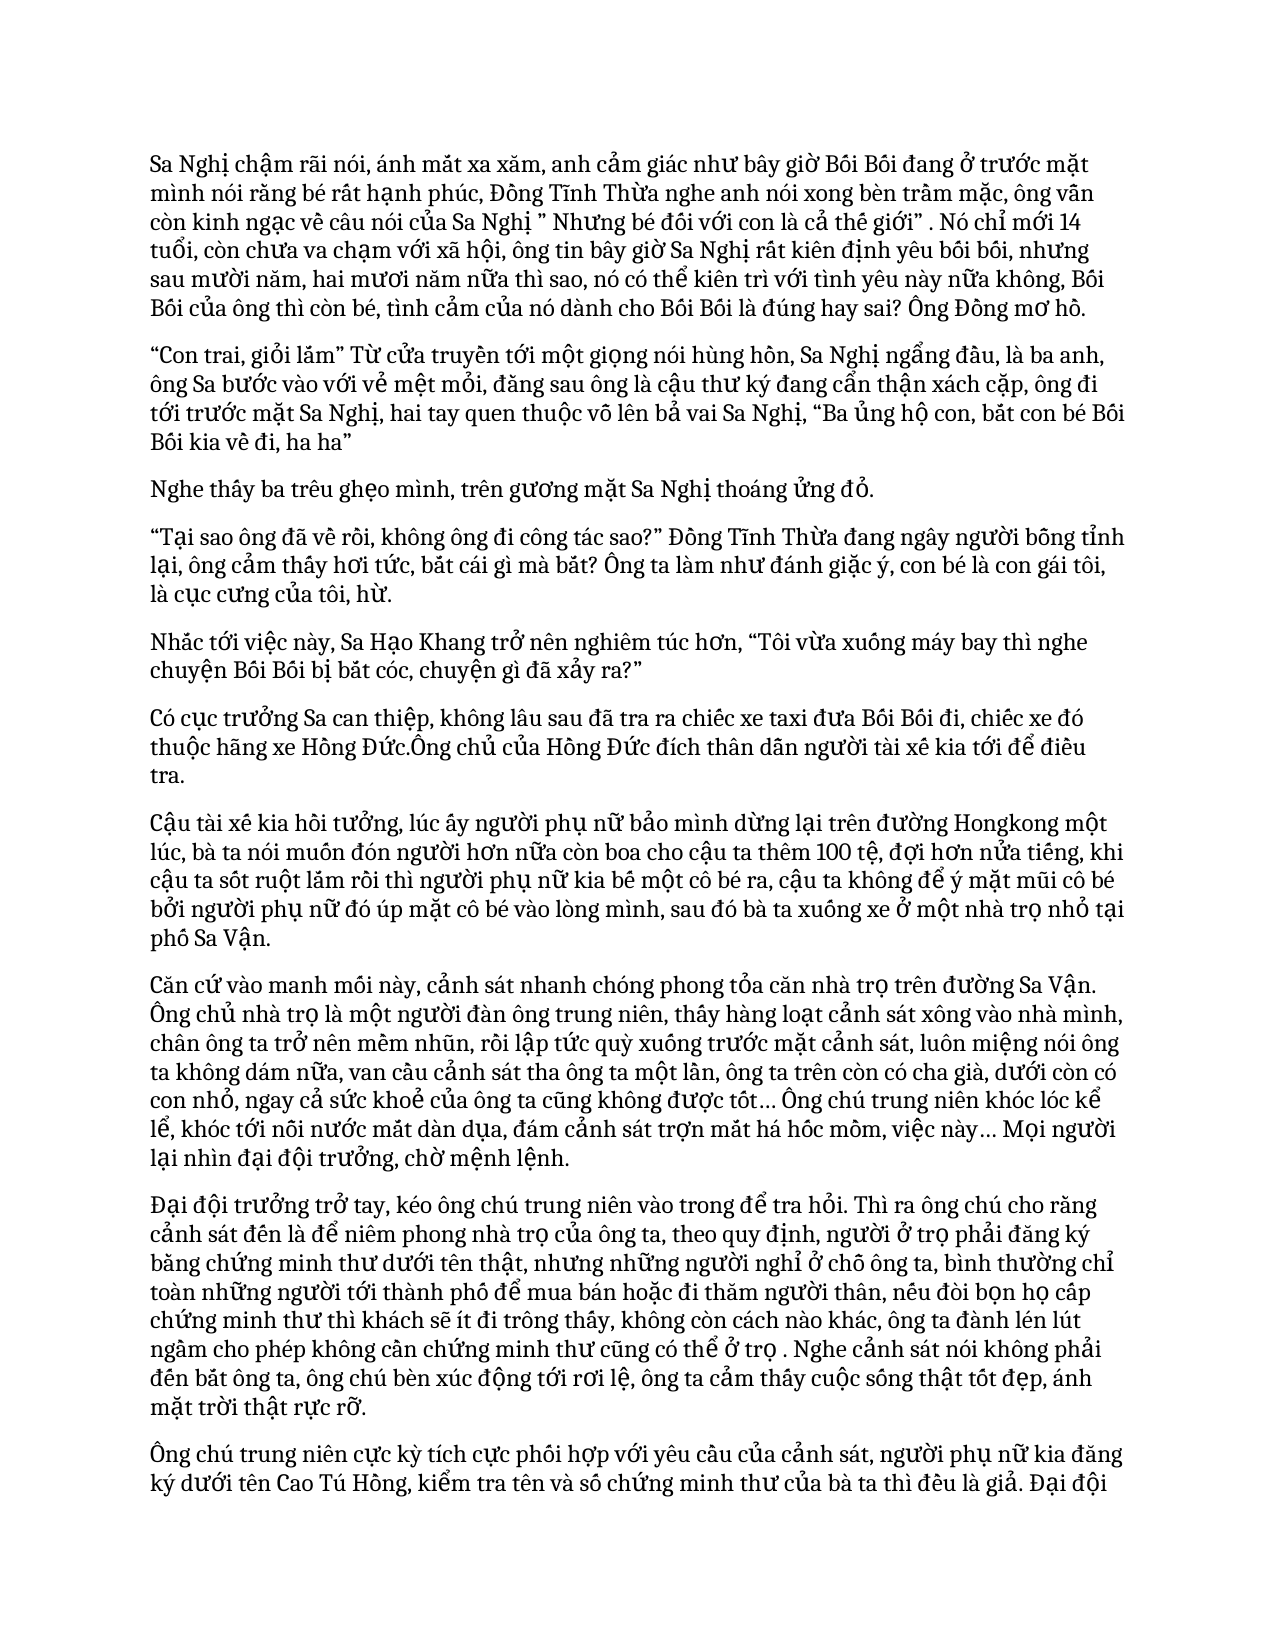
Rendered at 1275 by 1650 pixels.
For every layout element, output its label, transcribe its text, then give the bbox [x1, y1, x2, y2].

text Có cục trưởng Sa can thiệp, không lâu sau đã tra ra chiếc xe taxi đưa Bối Bối đi, chiếc xe đó thuộc hãng xe Hồng Đức.Ông chủ của Hồng Đức đích thân dẫn người tài xế kia tới để điều tra. [150, 704, 1125, 790]
text Sa Nghị chậm rãi nói, ánh mắt xa xăm, anh cảm giác như bây giờ Bối Bối đang ở trước mặt mình nói rằng bé rất hạnh phúc, Đồng Tĩnh Thừa nghe anh nói xong bèn trầm mặc, ông vẫn còn kinh ngạc về câu nói của Sa Nghị ” Nhưng bé đối với con là cả thế giới” . Nó chỉ mới 14 tuổi, còn chưa va chạm với xã hội, ông tin bây giờ Sa Nghị rất kiên định yêu bối bối, nhưng sau mười năm, hai mươi năm nữa thì sao, nó có thể kiên trì với tình yêu này nữa không, Bối Bối của ông thì còn bé, tình cảm của nó dành cho Bối Bối là đúng hay sai? Ông Đồng mơ hồ. [150, 150, 1125, 322]
text “Con trai, giỏi lắm” Từ cửa truyền tới một giọng nói hùng hồn, Sa Nghị ngẩng đầu, là ba anh, ông Sa bước vào với vẻ mệt mỏi, đằng sau ông là cậu thư ký đang cẩn thận xách cặp, ông đi tới trước mặt Sa Nghị, hai tay quen thuộc vỗ lên bả vai Sa Nghị, “Ba ủng hộ con, bắt con bé Bối Bối kia về đi, ha ha” [150, 341, 1125, 456]
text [150, 1440, 1125, 1497]
text Nhắc tới việc này, Sa Hạo Khang trở nên nghiêm túc hơn, “Tôi vừa xuống máy bay thì nghe chuyện Bối Bối bị bắt cóc, chuyện gì đã xảy ra?” [150, 627, 1125, 685]
text “Tại sao ông đã về rồi, không ông đi công tác sao?” Đồng Tĩnh Thừa đang ngây người bỗng tỉnh lại, ông cảm thấy hơi tức, bắt cái gì mà bắt? Ông ta làm như đánh giặc ý, con bé là con gái tôi, là cục cưng của tôi, hừ. [150, 522, 1125, 609]
text Nghe thấy ba trêu ghẹo mình, trên gương mặt Sa Nghị thoáng ửng đỏ. [150, 475, 1125, 504]
text Đại đội trưởng trở tay, kéo ông chú trung niên vào trong để tra hỏi. Thì ra ông chú cho rằng cảnh sát đến là để niêm phong nhà trọ của ông ta, theo quy định, người ở trọ phải đăng ký bằng chứng minh thư dưới tên thật, nhưng những người nghỉ ở chỗ ông ta, bình thường chỉ toàn những người tới thành phố để mua bán hoặc đi thăm người thân, nếu đòi bọn họ cấp chứng minh thư thì khách sẽ ít đi trông thấy, không còn cách nào khác, ông ta đành lén lút ngầm cho phép không cần chứng minh thư cũng có thể ở trọ . Nghe cảnh sát nói không phải đến bắt ông ta, ông chú bèn xúc động tới rơi lệ, ông ta cảm thấy cuộc sống thật tốt đẹp, ánh mặt trời thật rực rỡ. [150, 1191, 1125, 1421]
text Cậu tài xế kia hồi tưởng, lúc ấy người phụ nữ bảo mình dừng lại trên đường Hongkong một lúc, bà ta nói muốn đón người hơn nữa còn boa cho cậu ta thêm 100 tệ, đợi hơn nửa tiếng, khi cậu ta sốt ruột lắm rồi thì người phụ nữ kia bế một cô bé ra, cậu ta không để ý mặt mũi cô bé bởi người phụ nữ đó úp mặt cô bé vào lòng mình, sau đó bà ta xuống xe ở một nhà trọ nhỏ tại phố Sa Vận. [150, 809, 1125, 952]
text Căn cứ vào manh mối này, cảnh sát nhanh chóng phong tỏa căn nhà trọ trên đường Sa Vận. Ông chủ nhà trọ là một người đàn ông trung niên, thấy hàng loạt cảnh sát xông vào nhà mình, chân ông ta trở nên mềm nhũn, rồi lập tức quỳ xuống trước mặt cảnh sát, luôn miệng nói ông ta không dám nữa, van cầu cảnh sát tha ông ta một lần, ông ta trên còn có cha già, dưới còn có con nhỏ, ngay cả sức khoẻ của ông ta cũng không được tốt… Ông chú trung niên khóc lóc kể lể, khóc tới nỗi nước mắt dàn dụa, đám cảnh sát trợn mắt há hốc mồm, việc này… Mọi người lại nhìn đại đội trưởng, chờ mệnh lệnh. [150, 971, 1125, 1172]
